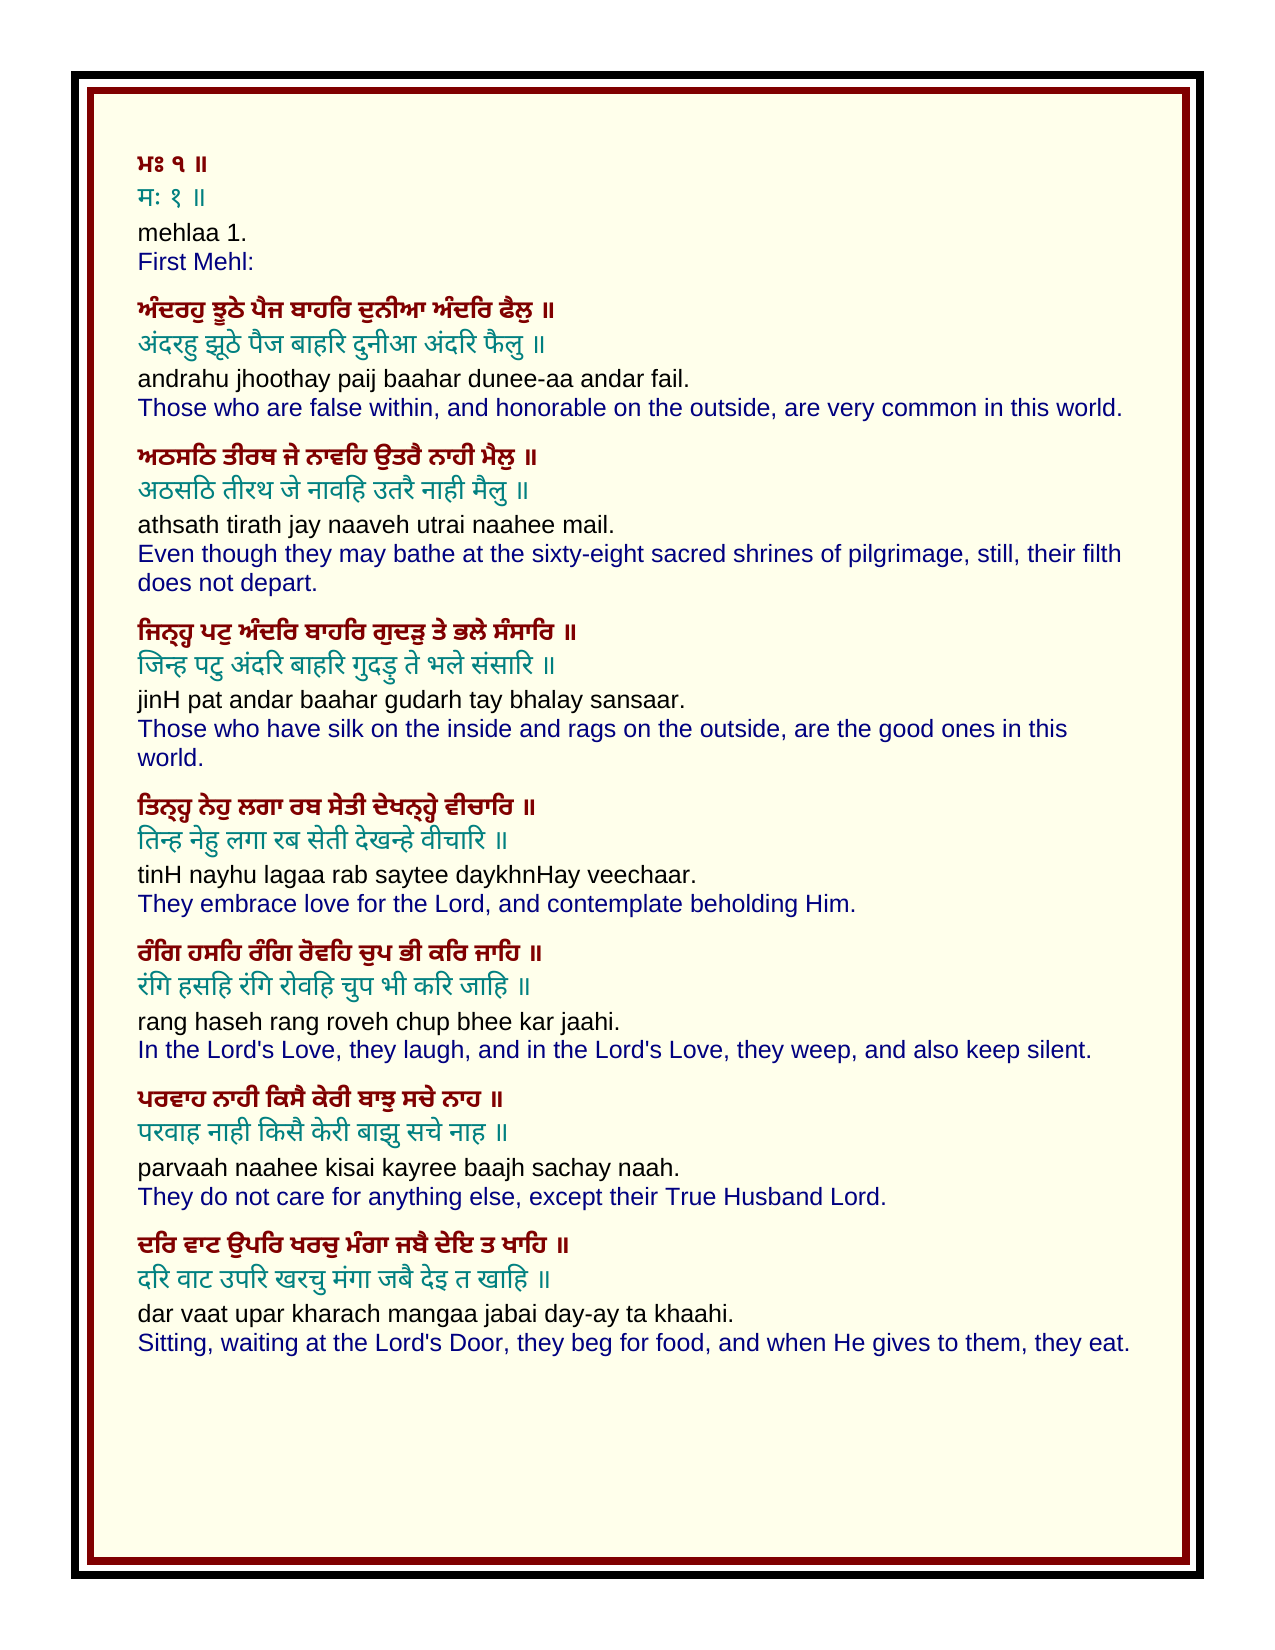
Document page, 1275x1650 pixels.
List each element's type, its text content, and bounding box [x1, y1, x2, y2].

text Those who are false within, and honorable on the outside, are very common in this world. [137, 393, 1138, 422]
text ਤਿਨ੍ਹ੍ਹ ਨੇਹੁ ਲਗਾ ਰਬ ਸੇਤੀ ਦੇਖਨ੍ਹ੍ਹੇ ਵੀਚਾਰਿ ॥ [137, 792, 1138, 825]
text athsath tirath jay naaveh utrai naahee mail. [137, 510, 1138, 539]
text Even though they may bathe at the sixty-eight sacred shrines of pilgrimage, still, their filth does not depart. [137, 539, 1138, 597]
text ਮਃ ੧ ॥ [137, 150, 1138, 183]
text andrahu jhoothay paij baahar dunee-aa andar fail. [137, 364, 1138, 393]
text मः १ ॥ [137, 183, 1138, 218]
text In the Lord's Love, they laugh, and in the Lord's Love, they weep, and also keep silent. [137, 1035, 1138, 1064]
text Sitting, waiting at the Lord's Door, they beg for food, and when He gives to them, they eat. [137, 1328, 1138, 1357]
text अंदरहु झूठे पैज बाहरि दुनीआ अंदरि फैलु ॥ [137, 329, 1138, 364]
text mehlaa 1. [137, 218, 1138, 247]
text जिन्ह पटु अंदरि बाहरि गुदड़ु ते भले संसारि ॥ [137, 650, 1138, 685]
text They embrace love for the Lord, and contemplate beholding Him. [137, 889, 1138, 918]
text Those who have silk on the inside and rags on the outside, are the good ones in this world. [137, 714, 1138, 772]
text tinH nayhu lagaa rab saytee daykhnHay veechaar. [137, 860, 1138, 889]
text parvaah naahee kisai kayree baajh sachay naah. [137, 1153, 1138, 1182]
text ਅੰਦਰਹੁ ਝੂਠੇ ਪੈਜ ਬਾਹਰਿ ਦੁਨੀਆ ਅੰਦਰਿ ਫੈਲੁ ॥ [137, 296, 1138, 329]
text dar vaat upar kharach mangaa jabai day-ay ta khaahi. [137, 1299, 1138, 1328]
text रंगि हसहि रंगि रोवहि चुप भी करि जाहि ॥ [137, 971, 1138, 1007]
text ਰੰਗਿ ਹਸਹਿ ਰੰਗਿ ਰੋਵਹਿ ਚੁਪ ਭੀ ਕਰਿ ਜਾਹਿ ॥ [137, 939, 1138, 971]
text दरि वाट उपरि खरचु मंगा जबै देइ त खाहि ॥ [137, 1264, 1138, 1299]
text ਦਰਿ ਵਾਟ ਉਪਰਿ ਖਰਚੁ ਮੰਗਾ ਜਬੈ ਦੇਇ ਤ ਖਾਹਿ ॥ [137, 1231, 1138, 1264]
text ਜਿਨ੍ਹ੍ਹ ਪਟੁ ਅੰਦਰਿ ਬਾਹਰਿ ਗੁਦੜੁ ਤੇ ਭਲੇ ਸੰਸਾਰਿ ॥ [137, 617, 1138, 650]
text ਅਠਸਠਿ ਤੀਰਥ ਜੇ ਨਾਵਹਿ ਉਤਰੈ ਨਾਹੀ ਮੈਲੁ ॥ [137, 442, 1138, 475]
text तिन्ह नेहु लगा रब सेती देखन्हे वीचारि ॥ [137, 825, 1138, 860]
text परवाह नाही किसै केरी बाझु सचे नाह ॥ [137, 1118, 1138, 1153]
text First Mehl: [137, 247, 1138, 275]
text अठसठि तीरथ जे नावहि उतरै नाही मैलु ॥ [137, 475, 1138, 510]
text jinH pat andar baahar gudarh tay bhalay sansaar. [137, 685, 1138, 714]
text rang haseh rang roveh chup bhee kar jaahi. [137, 1007, 1138, 1035]
text ਪਰਵਾਹ ਨਾਹੀ ਕਿਸੈ ਕੇਰੀ ਬਾਝੁ ਸਚੇ ਨਾਹ ॥ [137, 1085, 1138, 1118]
text They do not care for anything else, except their True Husband Lord. [137, 1182, 1138, 1210]
